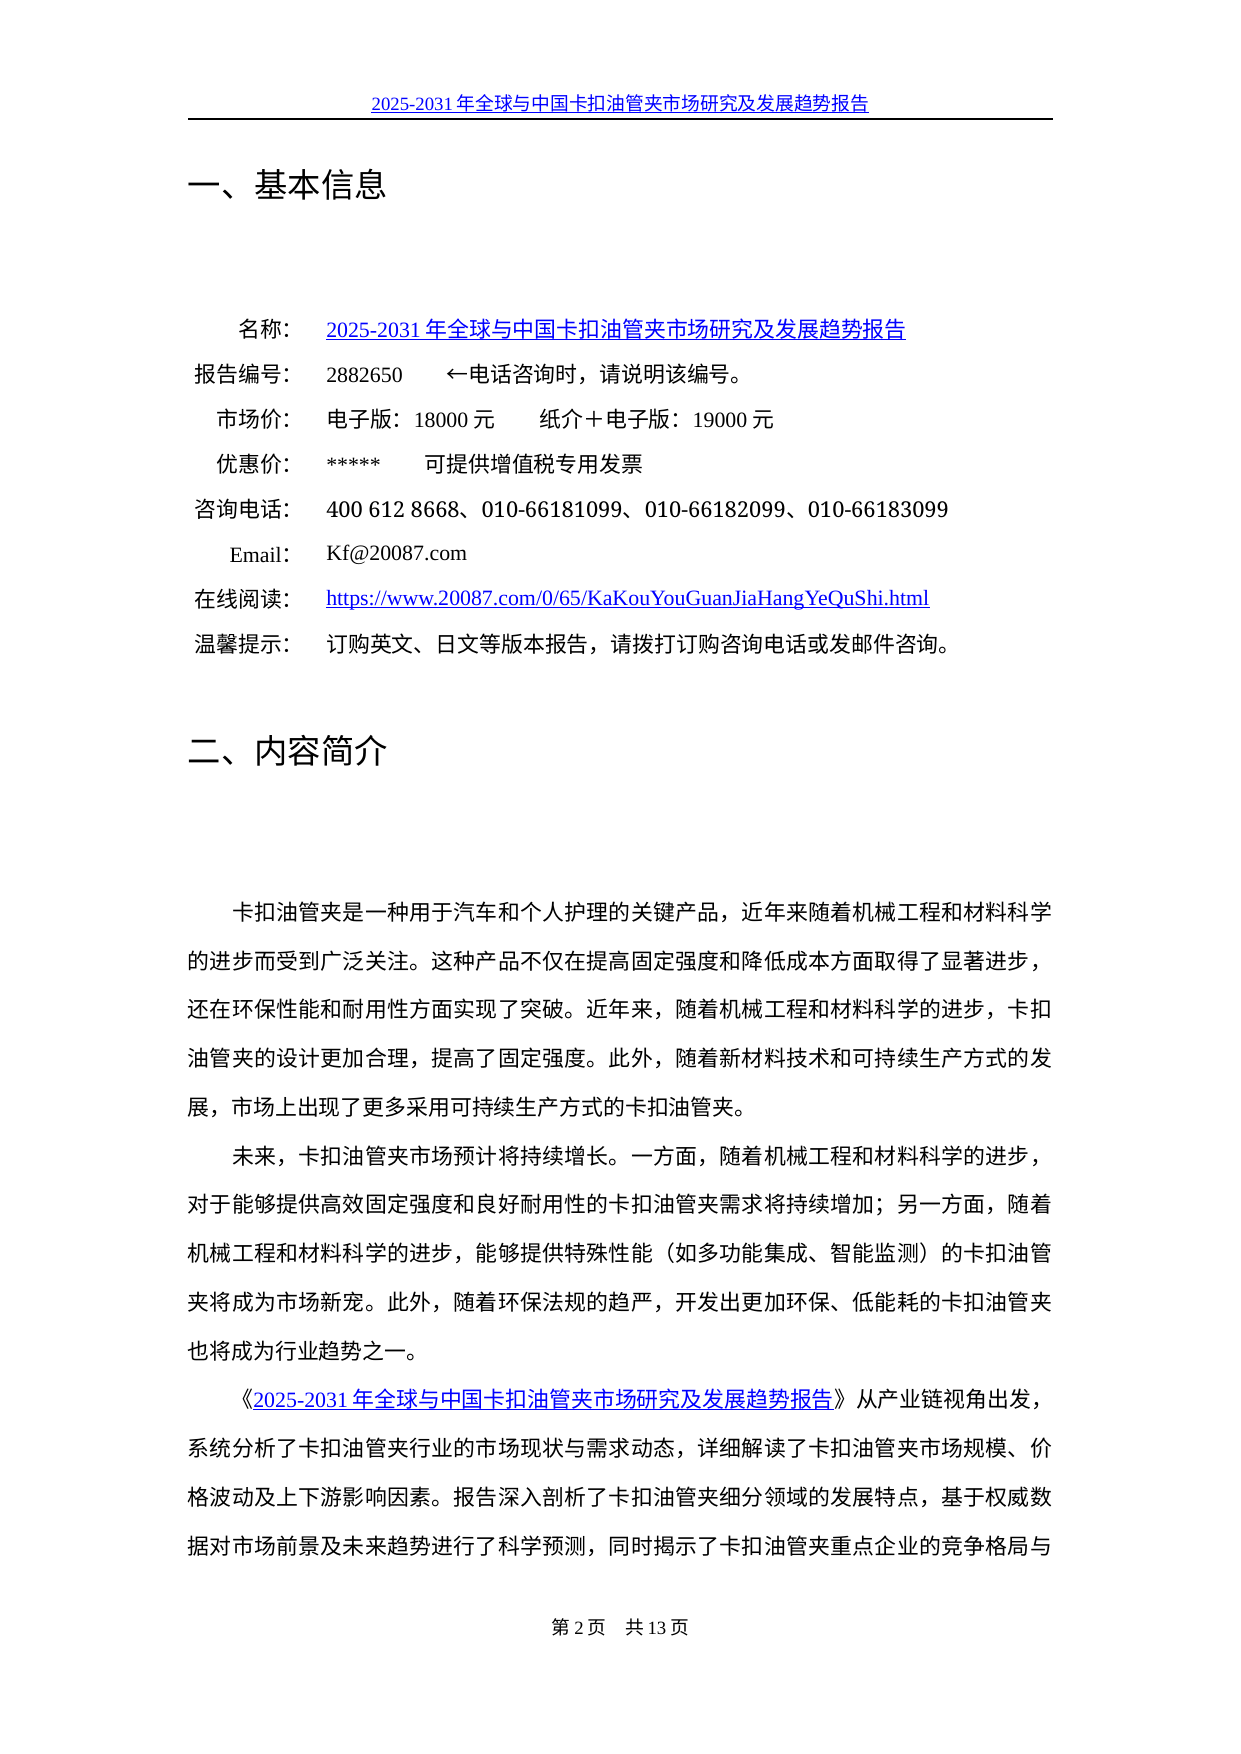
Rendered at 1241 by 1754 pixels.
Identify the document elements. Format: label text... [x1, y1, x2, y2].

title 二、内容简介 [187, 717, 1053, 782]
table_cell Email： [167, 537, 315, 582]
table_cell 优惠价： [167, 447, 315, 492]
table_cell [315, 582, 1073, 627]
table_cell 市场价： [167, 402, 315, 447]
table_cell 2882650 ←电话咨询时，请说明该编号。 [315, 357, 1073, 402]
table_cell 400 612 8668、010-66181099、010-66182099、010-66183099 [315, 492, 1073, 537]
table_cell ***** 可提供增值税专用发票 [315, 447, 1073, 492]
table_cell 咨询电话： [167, 492, 315, 537]
table_cell Kf@20087.com [315, 537, 1073, 582]
table_header 名称： [167, 312, 315, 357]
table_cell 订购英文、日文等版本报告，请拨打订购咨询电话或发邮件咨询。 [315, 627, 1073, 672]
table_header 2025-2031年全球与中国卡扣油管夹市场研究及发展趋势报告 [315, 312, 1073, 357]
table_cell 报告编号： [167, 357, 315, 402]
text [187, 894, 1053, 1561]
table_cell 温馨提示： [167, 627, 315, 672]
table_cell 在线阅读： [167, 582, 315, 627]
title 一、基本信息 [187, 150, 1053, 215]
table_cell 电子版：18000 元 纸介＋电子版：19000 元 [315, 402, 1073, 447]
